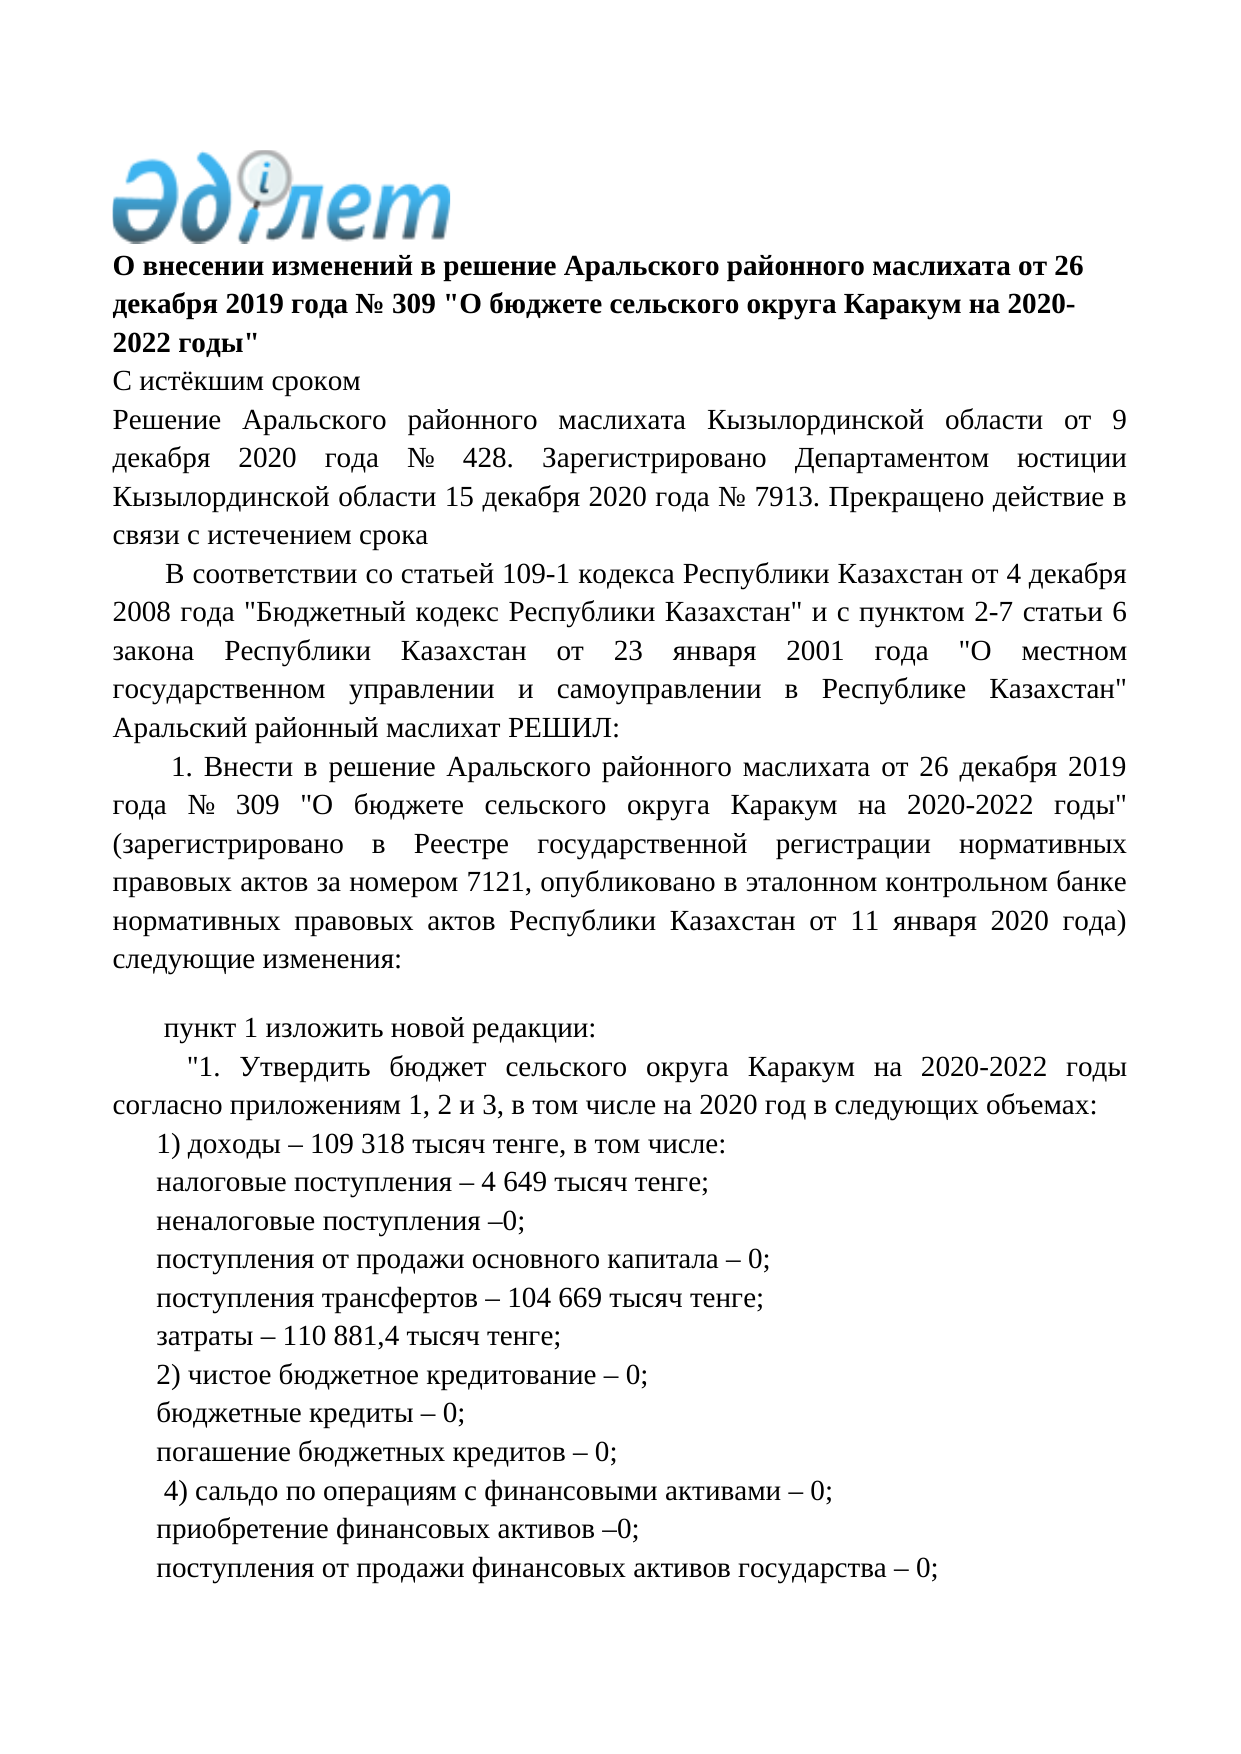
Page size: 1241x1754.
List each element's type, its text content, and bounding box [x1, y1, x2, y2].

picture [112, 150, 451, 244]
text поступления от продажи основного капитала – 0; [112, 1241, 1128, 1275]
text В соответствии со статьей 109-1 кодекса Республики Казахстан от 4 декабря 2008 года "Бюджетный кодекс Республики Казахстан" и с пунктом 2-7 статьи 6 закона Республики Казахстан от 23 января 2001 года "О местном государственном управлении и самоуправлении в Республике Казахстан" Аральский районный маслихат РЕШИЛ: [112, 556, 1128, 744]
text пункт 1 изложить новой редакции: [112, 1010, 1128, 1044]
text неналоговые поступления –0; [112, 1203, 1128, 1236]
text С истёкшим сроком [112, 363, 1128, 397]
text затраты – 110 881,4 тысяч тенге; [112, 1318, 1128, 1352]
text приобретение финансовых активов –0; [112, 1511, 1128, 1545]
text поступления от продажи финансовых активов государства – 0; [112, 1550, 1128, 1583]
text О внесении изменений в решение Аральского районного маслихата от 26 декабря 2019 года № 309 "О бюджете сельского округа Каракум на 2020-2022 годы" [112, 248, 1128, 358]
text "1. Утвердить бюджет сельского округа Каракум на 2020-2022 годы согласно приложениям 1, 2 и 3, в том числе на 2020 год в следующих объемах: [112, 1049, 1128, 1121]
text бюджетные кредиты – 0; [112, 1396, 1128, 1429]
text налоговые поступления – 4 649 тысяч тенге; [112, 1164, 1128, 1198]
text 4) сальдо по операциям с финансовыми активами – 0; [112, 1473, 1128, 1506]
text погашение бюджетных кредитов – 0; [112, 1434, 1128, 1468]
text 2) чистое бюджетное кредитование – 0; [112, 1357, 1128, 1391]
text 1) доходы – 109 318 тысяч тенге, в том числе: [112, 1126, 1128, 1159]
text Решение Аральского районного маслихата Кызылординской области от 9 декабря 2020 года № 428. Зарегистрировано Департаментом юстиции Кызылординской области 15 декабря 2020 года № 7913. Прекращено действие в связи с истечением срока [112, 402, 1128, 551]
text поступления трансфертов – 104 669 тысяч тенге; [112, 1280, 1128, 1313]
text 1. Внести в решение Аральского районного маслихата от 26 декабря 2019 года № 309 "О бюджете сельского округа Каракум на 2020-2022 годы" (зарегистрировано в Реестре государственной регистрации нормативных правовых актов за номером 7121, опубликовано в эталонном контрольном банке нормативных правовых актов Республики Казахстан от 11 января 2020 года) следующие изменения: [112, 749, 1128, 975]
